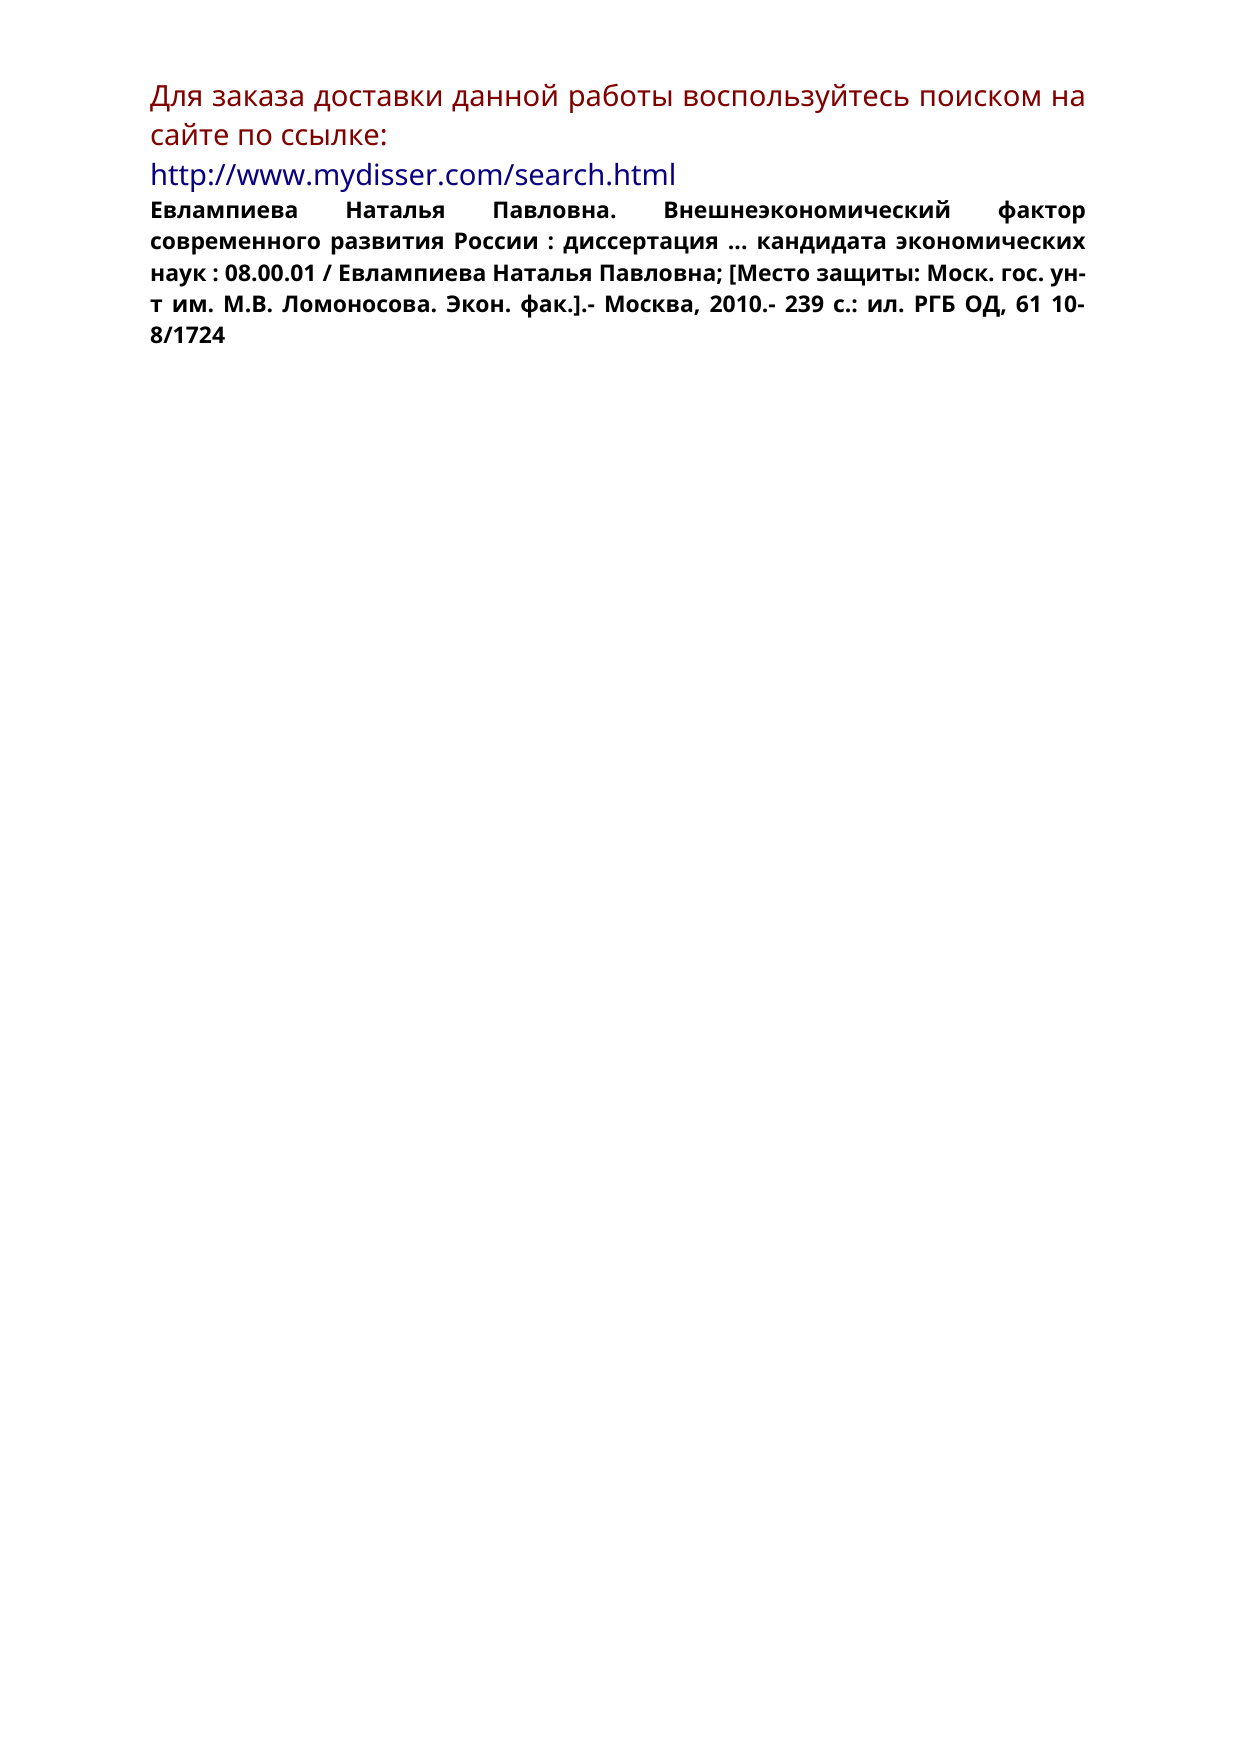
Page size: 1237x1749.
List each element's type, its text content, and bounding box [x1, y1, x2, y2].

text Евлампиева Наталья Павловна. Внешнеэкономический фактор современного развития России : диссертация ... кандидата экономических наук : 08.00.01 / Евлампиева Наталья Павловна; [Место защиты: Моск. гос. ун-т им. М.В. Ломоносова. Экон. фак.].- Москва, 2010.- 239 с.: ил. РГБ ОД, 61 10-8/1724 [150, 194, 1086, 350]
